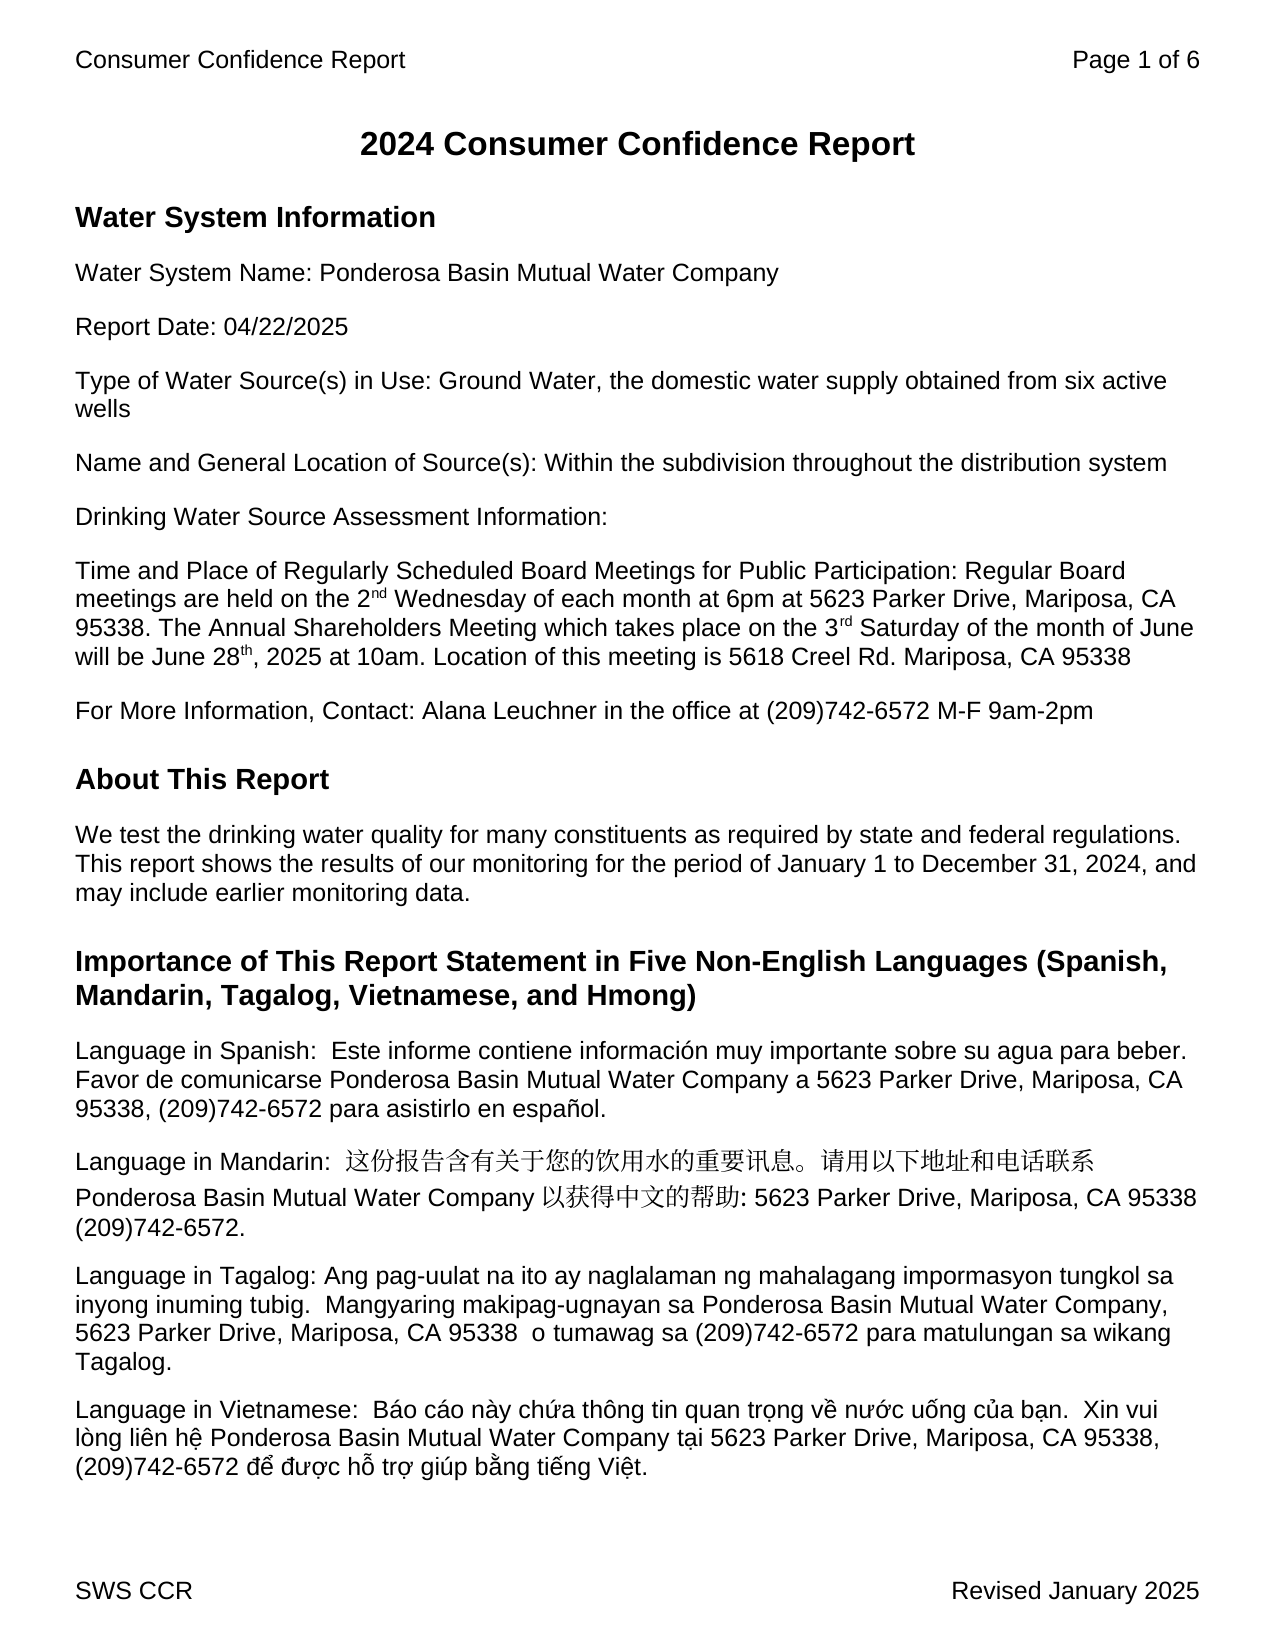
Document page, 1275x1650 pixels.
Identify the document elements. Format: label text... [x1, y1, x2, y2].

subtitle About This Report [75, 762, 1200, 796]
subtitle Importance of This Report Statement in Five Non-English Languages (Spanish, Mandarin, Tagalog, Vietnamese, and Hmong) [75, 944, 1200, 1011]
text We test the drinking water quality for many constituents as required by state and federal regulations. This report shows the results of our monitoring for the period of January 1 to December 31, 2024, and may include earlier monitoring data. [75, 821, 1200, 907]
subtitle Water System Information [75, 200, 1200, 233]
text For More Information, Contact: Alana Leuchner in the office at (209)742-6572 M-F 9am-2pm [75, 696, 1200, 724]
text Report Date: 04/22/2025 [75, 312, 1200, 341]
text Language in Mandarin: 这份报告含有关于您的饮用水的重要讯息。请用以下地址和电话联系 Ponderosa Basin Mutual Water Company以获得中文的帮助: 5623 Parker Drive, Mariposa, CA 95338 (209)742-6572. [75, 1141, 1200, 1242]
text Language in Vietnamese: Báo cáo này chứa thông tin quan trọng về nước uống của bạn. Xin vui lòng liên hệ Ponderosa Basin Mutual Water Company tại 5623 Parker Drive, Mariposa, CA 95338, (209)742-6572 để được hỗ trợ giúp bằng tiếng Việt. [75, 1394, 1200, 1481]
subtitle 2024 Consumer Confidence Report [75, 124, 1200, 162]
text Drinking Water Source Assessment Information: [75, 502, 1200, 531]
text Language in Spanish: Este informe contiene información muy importante sobre su agua para beber. Favor de comunicarse Ponderosa Basin Mutual Water Company a 5623 Parker Drive, Mariposa, CA 95338, (209)742-6572 para asistirlo en español. [75, 1036, 1200, 1123]
text Time and Place of Regularly Scheduled Board Meetings for Public Participation: Regular Board meetings are held on the 2nd Wednesday of each month at 6pm at 5623 Parker Drive, Mariposa, CA 95338. The Annual Shareholders Meeting which takes place on the 3rd Saturday of the month of June will be June 28th, 2025 at 10am. Location of this meeting is 5618 Creel Rd. Mariposa, CA 95338 [75, 556, 1200, 671]
text Water System Name: Ponderosa Basin Mutual Water Company [75, 258, 1200, 287]
text Type of Water Source(s) in Use: Ground Water, the domestic water supply obtained from six active wells [75, 366, 1200, 423]
text Name and General Location of Source(s): Within the subdivision throughout the distribution system [75, 448, 1200, 477]
text Language in Tagalog: Ang pag-uulat na ito ay naglalaman ng mahalagang impormasyon tungkol sa inyong inuming tubig. Mangyaring makipag-ugnayan sa Ponderosa Basin Mutual Water Company, 5623 Parker Drive, Mariposa, CA 95338 o tumawag sa (209)742-6572 para matulungan sa wikang Tagalog. [75, 1261, 1200, 1376]
